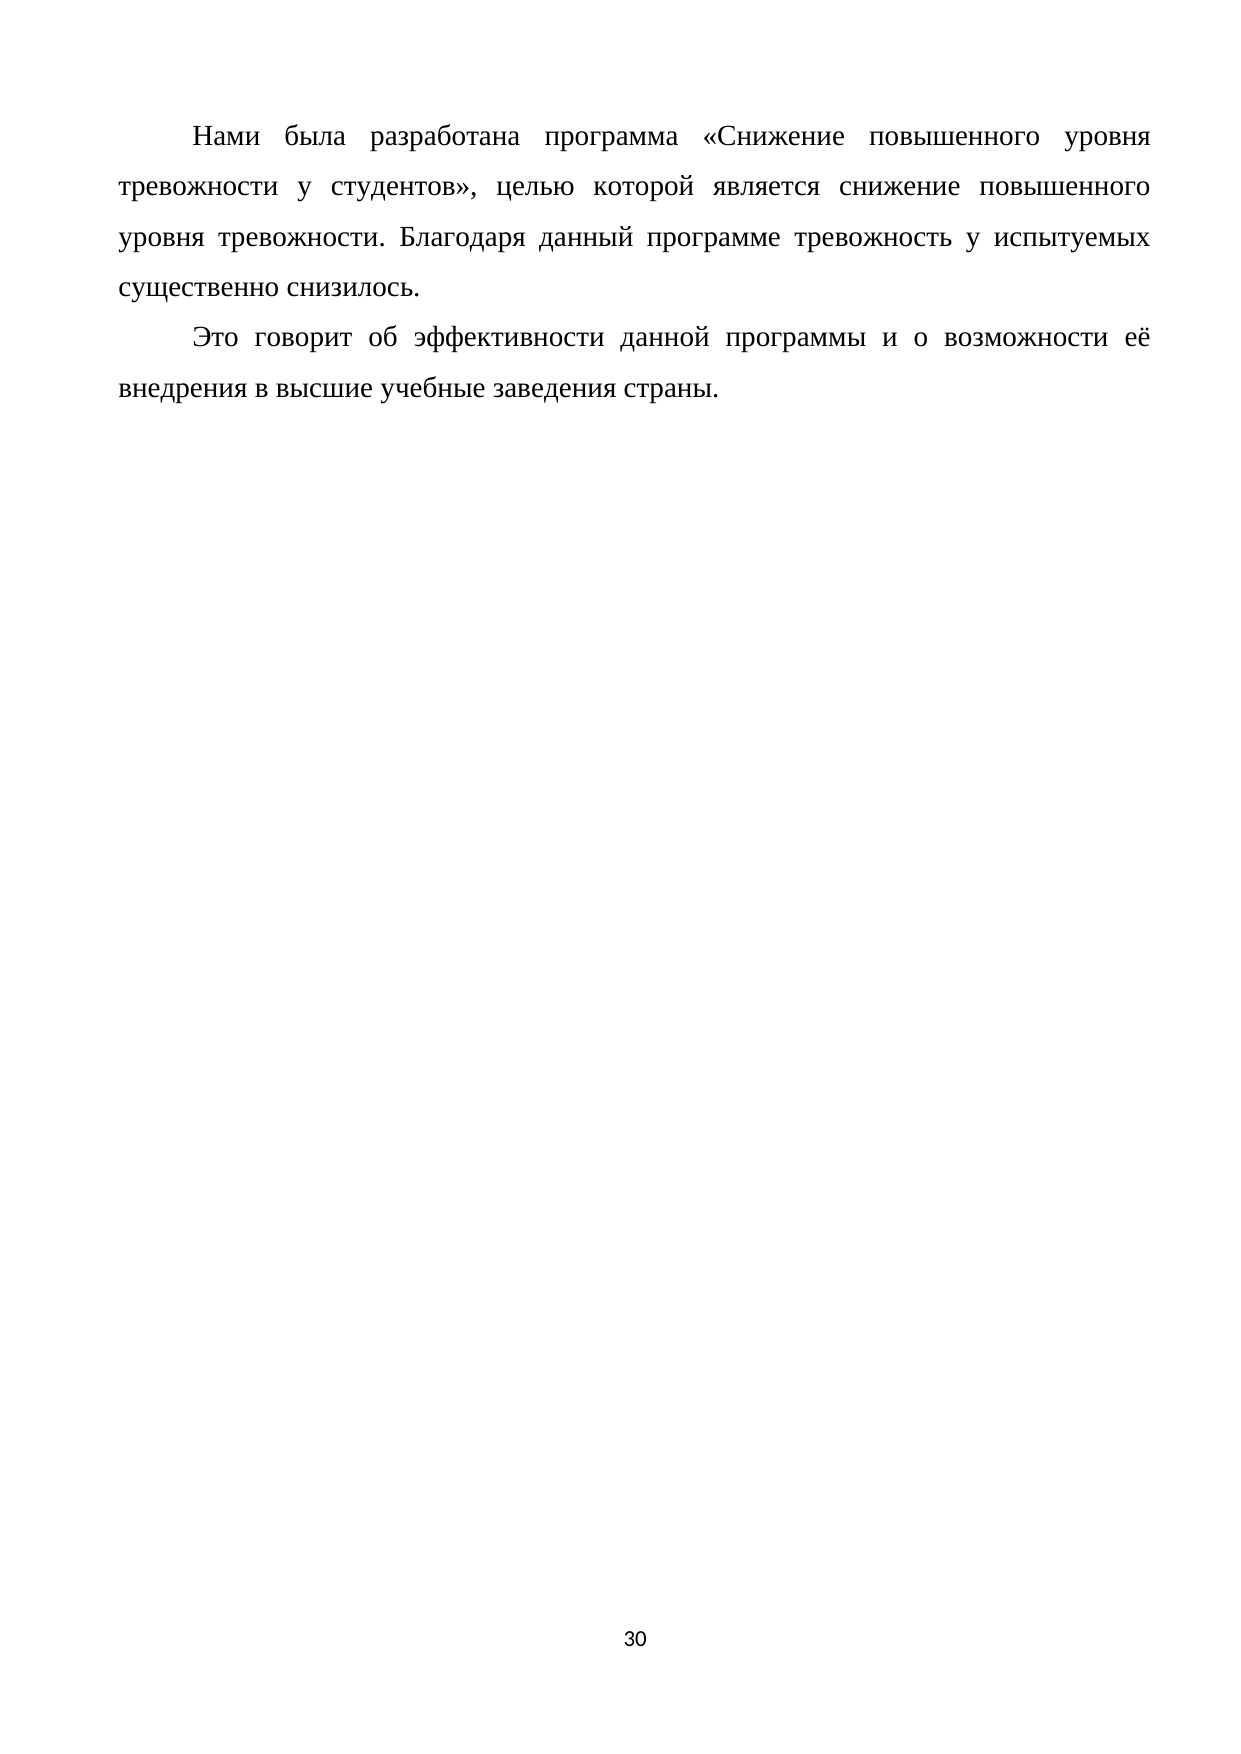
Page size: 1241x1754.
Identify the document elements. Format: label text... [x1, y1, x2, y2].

text Нами была разработана программа «Снижение повышенного уровня тревожности у студентов», целью которой является снижение повышенного уровня тревожности. Благодаря данный программе тревожность у испытуемых существенно снизилось. [118, 118, 1152, 303]
text Это говорит об эффективности данной программы и о возможности её внедрения в высшие учебные заведения страны. [118, 319, 1152, 403]
